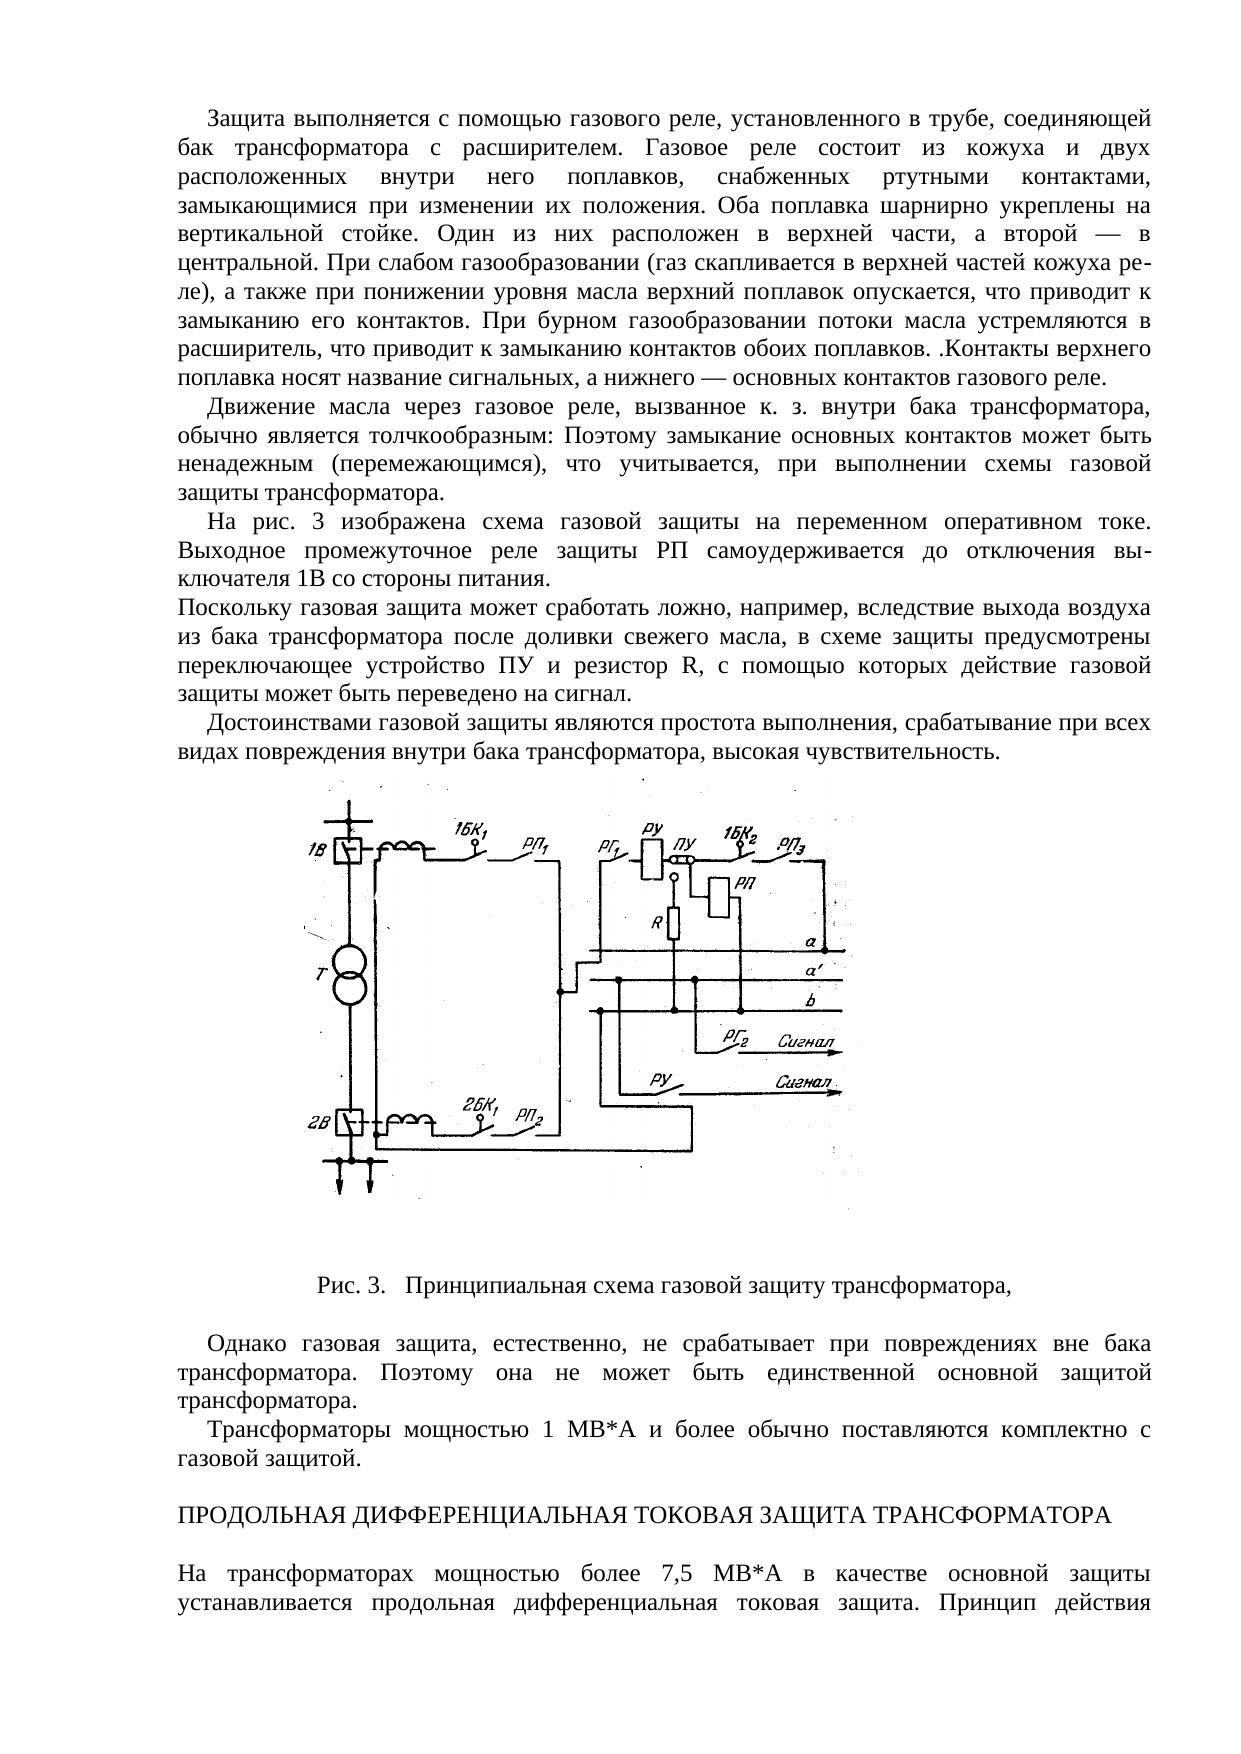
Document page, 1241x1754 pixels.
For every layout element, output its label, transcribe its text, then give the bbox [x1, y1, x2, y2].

picture [304, 775, 863, 1213]
text Поскольку газовая защита может сработать ложно, например, вследствие выхода воздуха из бака трансформатора после доливки свежего масла, в схеме защиты предусмотрены переключающее устройство ПУ и резистор R, с помощыо которых действие газовой защиты может быть переведено на сигнал. [177, 592, 1152, 707]
text На рис. 3 изображена схема газовой защиты на переменном оперативном токе. Выходное промежуточное реле защиты РП самоудерживается до отключения выключателя 1В со стороны питания. [177, 506, 1152, 592]
text ПРОДОЛЬНАЯ ДИФФЕРЕНЦИАЛЬНАЯ ТОКОВАЯ ЗАЩИТА ТРАНСФОРМАТОРА [177, 1501, 1152, 1529]
text Трансформаторы мощностью 1 МВ*А и более обычно поставляются комплектно с газовой защитой. [177, 1414, 1152, 1472]
text Рис. 3. Принципиальная схема газовой защиту трансформатора, [177, 1271, 1152, 1299]
text Движение масла через газовое реле, вызванное к. з. внутри бака трансформатора, обычно является толчкообразным: Поэтому замыкание основных контактов может быть ненадежным (перемежающимся), что учитывается, при выполнении схемы газовой защиты трансформатора. [177, 391, 1152, 506]
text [177, 1558, 1152, 1616]
text Защита выполняется с помощью газового реле, установленного в трубе, соединяющей бак трансформатора с расширителем. Газовое реле состоит из кожуха и двух расположенных внутри него поплавков, снабженных ртутными контактами, замыкающимися при изменении их положения. Оба поплавка шарнирно укреплены на вертикальной стойке. Один из них расположен в верхней части, а второй — в центральной. При слабом газообразовании (газ скапливается в верхней частей кожуха реле), а также при понижении уровня масла верхний поплавок опускается, что приводит к замыканию его контактов. При бурном газообразовании потоки масла устремляются в расширитель, что приводит к замыканию контактов обоих поплавков. .Контакты верхнего поплавка носят название сигнальных, а нижнего — основных контактов газового реле. [177, 103, 1152, 391]
text Однако газовая защита, естественно, не срабатывает при повреждениях вне бака трансформатора. Поэтому она не может быть единственной основной защитой трансформатора. [177, 1328, 1152, 1414]
text Достоинствами газовой защиты являются простота выполнения, срабатывание при всех видах повреждения внутри бака трансформатора, высокая чувствительность. [177, 707, 1152, 765]
